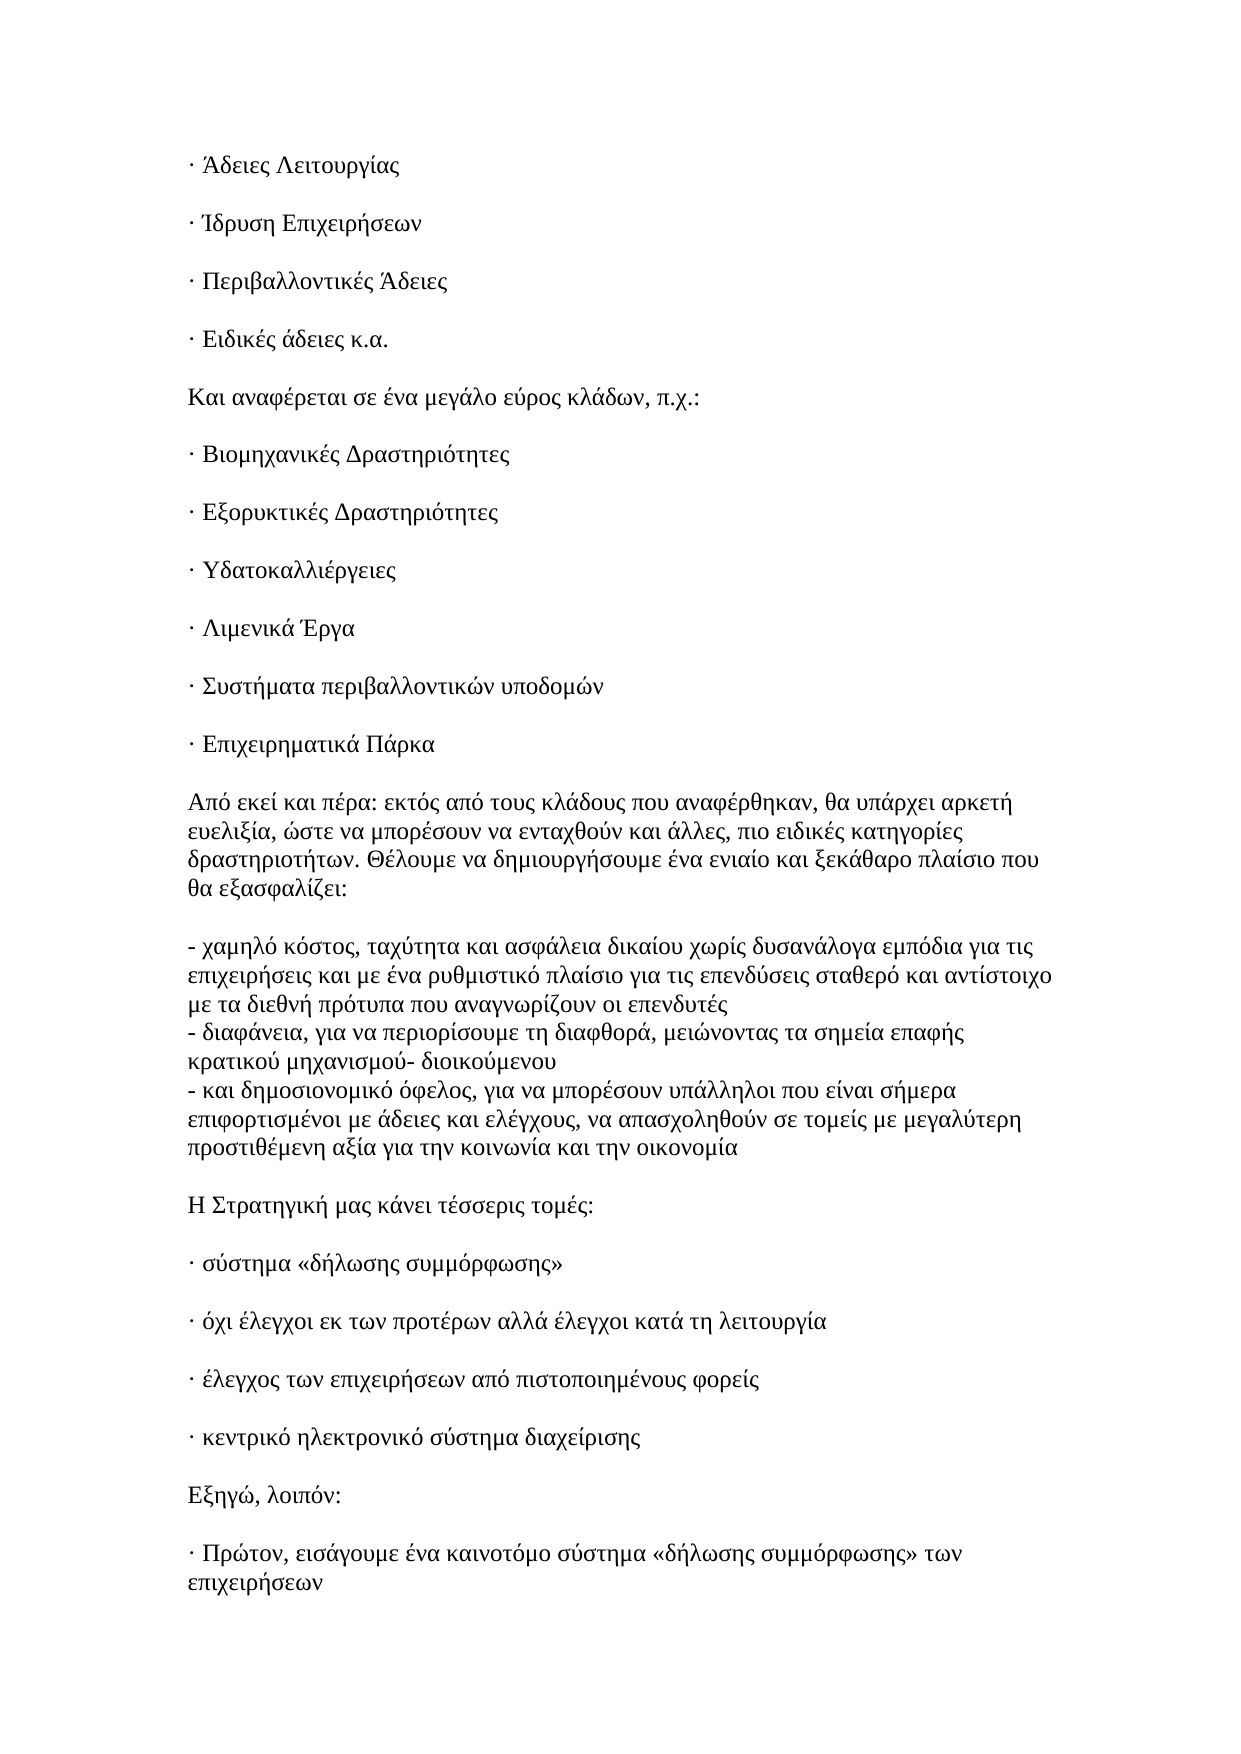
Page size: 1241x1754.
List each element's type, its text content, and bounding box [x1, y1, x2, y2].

text · Συστήματα περιβαλλοντικών υποδομών [187, 671, 1053, 700]
text Εξηγώ, λοιπόν: [187, 1480, 1053, 1509]
text · κεντρικό ηλεκτρονικό σύστημα διαχείρισης [187, 1422, 1053, 1451]
text Η Στρατηγική μας κάνει τέσσερις τομές: [187, 1190, 1053, 1219]
text · Ειδικές άδειες κ.α. [187, 324, 1053, 352]
text · Λιμενικά Έργα [187, 613, 1053, 642]
text Και αναφέρεται σε ένα μεγάλο εύρος κλάδων, π.χ.: [187, 382, 1053, 410]
text · όχι έλεγχοι εκ των προτέρων αλλά έλεγχοι κατά τη λειτουργία [187, 1306, 1053, 1335]
text · Άδειες Λειτουργίας [187, 150, 1053, 179]
text - χαμηλό κόστος, ταχύτητα και ασφάλεια δικαίου χωρίς δυσανάλογα εμπόδια για τις επιχειρήσεις και με ένα ρυθμιστικό πλαίσιο για τις επενδύσεις σταθερό και αντίστοιχο με τα διεθνή πρότυπα που αναγνωρίζουν οι επενδυτές - διαφάνεια, για να περιορίσουμε τη διαφθορά, μειώνοντας τα σημεία επαφής κρατικού μηχανισμού- διοικούμενου - και δημοσιονομικό όφελος, για να μπορέσουν υπάλληλοι που είναι σήμερα επιφορτισμένοι με άδειες και ελέγχους, να απασχοληθούν σε τομείς με μεγαλύτερη προστιθέμενη αξία για την κοινωνία και την οικονομία [187, 931, 1053, 1161]
text · Βιομηχανικές Δραστηριότητες [187, 439, 1053, 468]
text · Πρώτον, εισάγουμε ένα καινοτόμο σύστημα «δήλωσης συμμόρφωσης» των επιχειρήσεων [187, 1538, 1053, 1595]
text Από εκεί και πέρα: εκτός από τους κλάδους που αναφέρθηκαν, θα υπάρχει αρκετή ευελιξία, ώστε να μπορέσουν να ενταχθούν και άλλες, πιο ειδικές κατηγορίες δραστηριοτήτων. Θέλουμε να δημιουργήσουμε ένα ενιαίο και ξεκάθαρο πλαίσιο που θα εξασφαλίζει: [187, 787, 1053, 902]
text · Περιβαλλοντικές Άδειες [187, 266, 1053, 294]
text · Εξορυκτικές Δραστηριότητες [187, 497, 1053, 526]
text · Επιχειρηματικά Πάρκα [187, 729, 1053, 758]
text · σύστημα «δήλωσης συμμόρφωσης» [187, 1248, 1053, 1277]
text · έλεγχος των επιχειρήσεων από πιστοποιημένους φορείς [187, 1364, 1053, 1393]
text · Ίδρυση Επιχειρήσεων [187, 208, 1053, 237]
text · Υδατοκαλλιέργειες [187, 555, 1053, 584]
